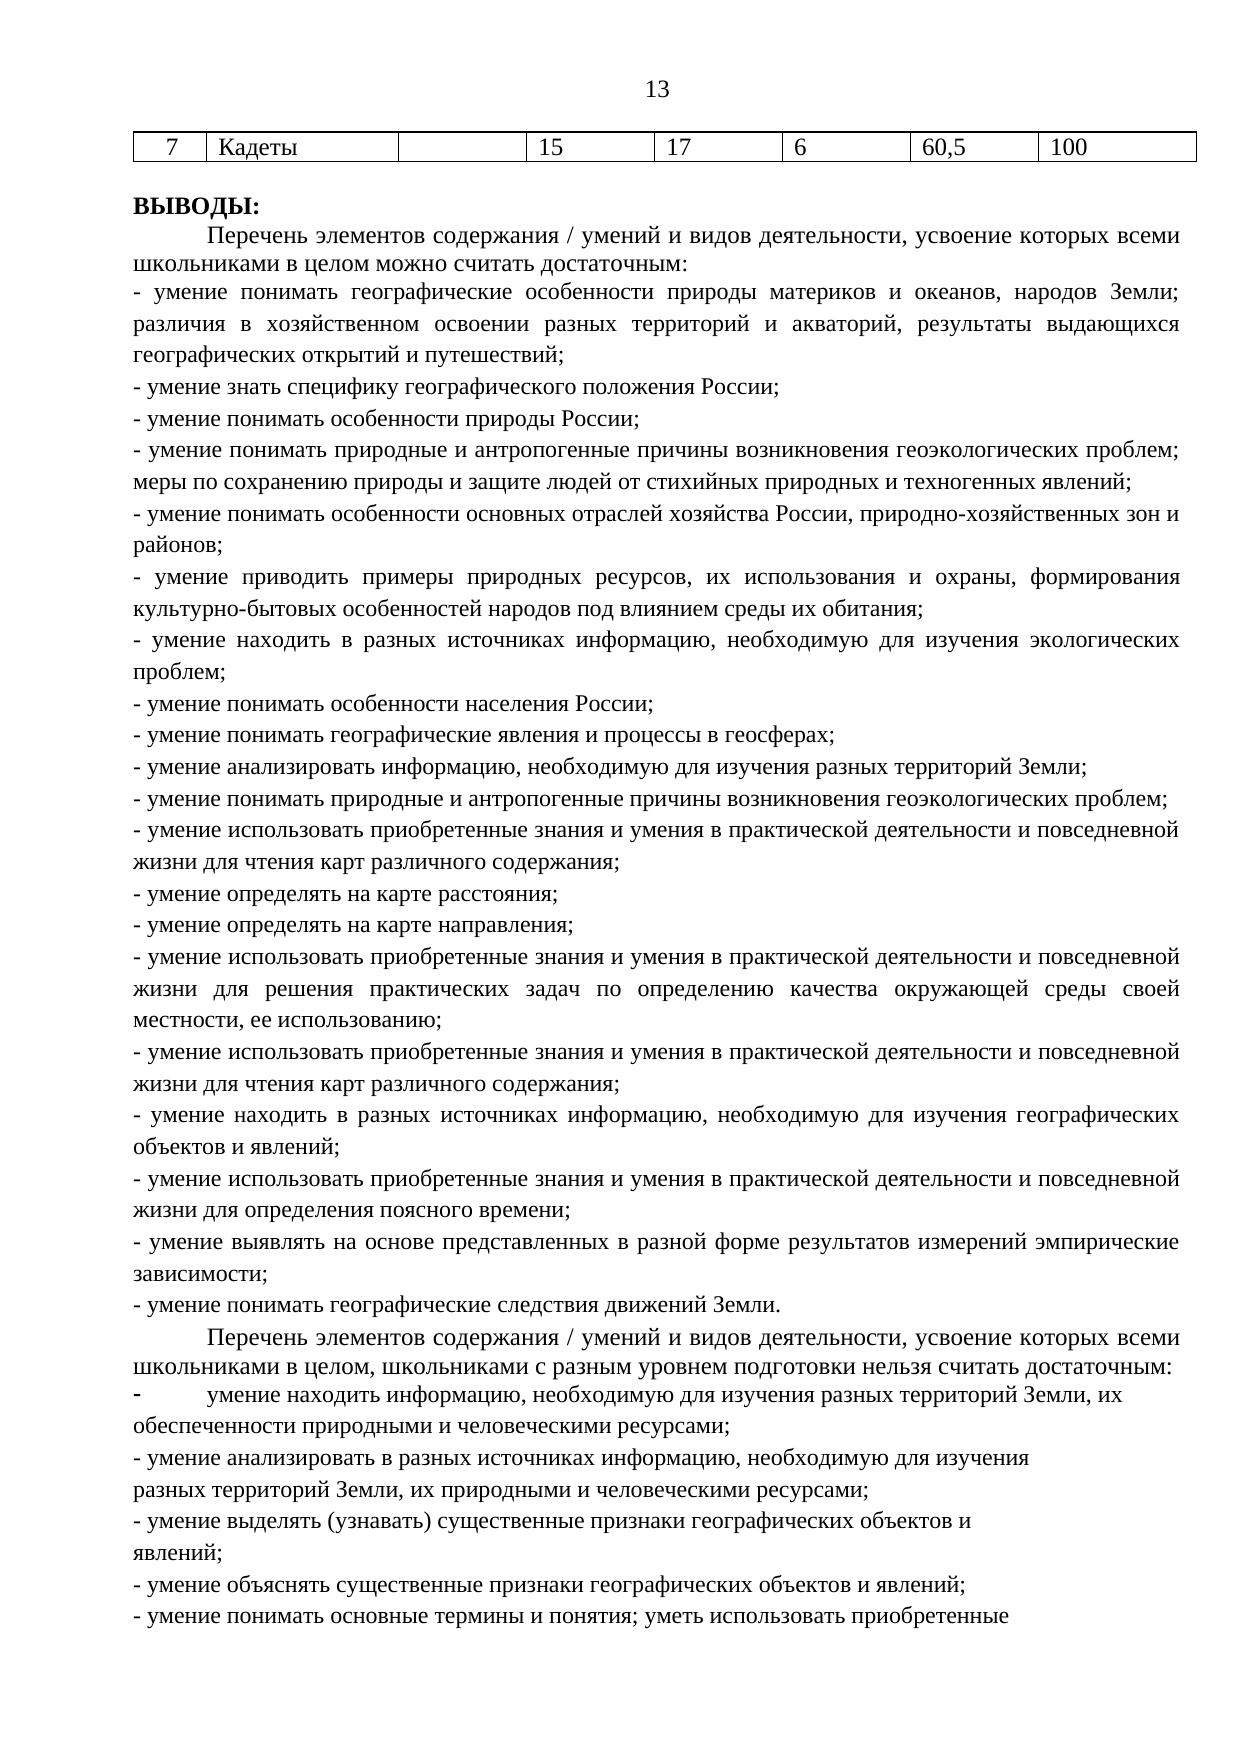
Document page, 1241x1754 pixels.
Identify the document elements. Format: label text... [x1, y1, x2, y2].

table_cell 7 [134, 133, 206, 161]
list - умение анализировать информацию, необходимую для изучения разных территорий Земли; [133, 752, 1181, 780]
list - умение находить в разных источниках информацию, необходимую для изучения географических объектов и явлений; [133, 1101, 1181, 1160]
table_cell 100 [1039, 133, 1196, 161]
list - умение использовать приобретенные знания и умения в практической деятельности и повседневной жизни для определения поясного времени; [133, 1164, 1181, 1223]
list - умение объяснять существенные признаки географических объектов и явлений; [133, 1570, 1181, 1597]
table_cell [399, 133, 526, 161]
list обеспеченности природными и человеческими ресурсами; [133, 1411, 1181, 1439]
text Перечень элементов содержания / умений и видов деятельности, усвоение которых всеми школьниками в целом можно считать достаточным: [133, 220, 1181, 277]
list - умение знать специфику географического положения России; [133, 372, 1181, 400]
list - умение понимать особенности населения России; [133, 689, 1181, 716]
list - умение использовать приобретенные знания и умения в практической деятельности и повседневной жизни для решения практических задач по определению качества окружающей среды своей местности, ее использованию; [133, 942, 1181, 1033]
list - умение определять на карте направления; [133, 911, 1181, 938]
list - умение находить в разных источниках информацию, необходимую для изучения экологических проблем; [133, 626, 1181, 685]
list явлений; [133, 1538, 1181, 1566]
list - умение определять на карте расстояния; [133, 879, 1181, 906]
list - умение понимать природные и антропогенные причины возникновения геоэкологических проблем; [133, 784, 1181, 811]
list - умение понимать особенности основных отраслей хозяйства России, природно-хозяйственных зон и районов; [133, 499, 1181, 558]
table_cell 6 [783, 133, 910, 161]
list - умение понимать особенности природы России; [133, 404, 1181, 431]
list - умение выявлять на основе представленных в разной форме результатов измерений эмпирические зависимости; [133, 1227, 1181, 1286]
list - умение понимать природные и антропогенные причины возникновения геоэкологических проблем; меры по сохранению природы и защите людей от стихийных природных и техногенных явлений; [133, 436, 1181, 495]
table_cell 60,5 [911, 133, 1038, 161]
list - умение понимать географические явления и процессы в геосферах; [133, 721, 1181, 748]
list - умение приводить примеры природных ресурсов, их использования и охраны, формирования культурно-бытовых особенностей народов под влиянием среды их обитания; [133, 562, 1181, 621]
list - умение использовать приобретенные знания и умения в практической деятельности и повседневной жизни для чтения карт различного содержания; [133, 1037, 1181, 1096]
text Перечень элементов содержания / умений и видов деятельности, усвоение которых всеми школьниками в целом, школьниками с разным уровнем подготовки нельзя считать достаточным: [133, 1322, 1181, 1380]
table_cell Кадеты [207, 133, 398, 161]
text ВЫВОДЫ: [133, 191, 1181, 220]
list умение находить информацию, необходимую для изучения разных территорий Земли, их [133, 1380, 1181, 1407]
list разных территорий Земли, их природными и человеческими ресурсами; [133, 1475, 1181, 1502]
table_cell 15 [527, 133, 654, 161]
table_cell 17 [655, 133, 782, 161]
list - умение использовать приобретенные знания и умения в практической деятельности и повседневной жизни для чтения карт различного содержания; [133, 816, 1181, 875]
list - умение выделять (узнавать) существенные признаки географических объектов и [133, 1506, 1181, 1534]
list - умение понимать основные термины и понятия; уметь использовать приобретенные [133, 1601, 1181, 1629]
list - умение понимать географические особенности природы материков и океанов, народов Земли; различия в хозяйственном освоении разных территорий и акваторий, результаты выдающихся географических открытий и путешествий; [133, 277, 1181, 368]
list - умение анализировать в разных источниках информацию, необходимую для изучения [133, 1443, 1181, 1471]
list - умение понимать географические следствия движений Земли. [133, 1291, 1181, 1318]
